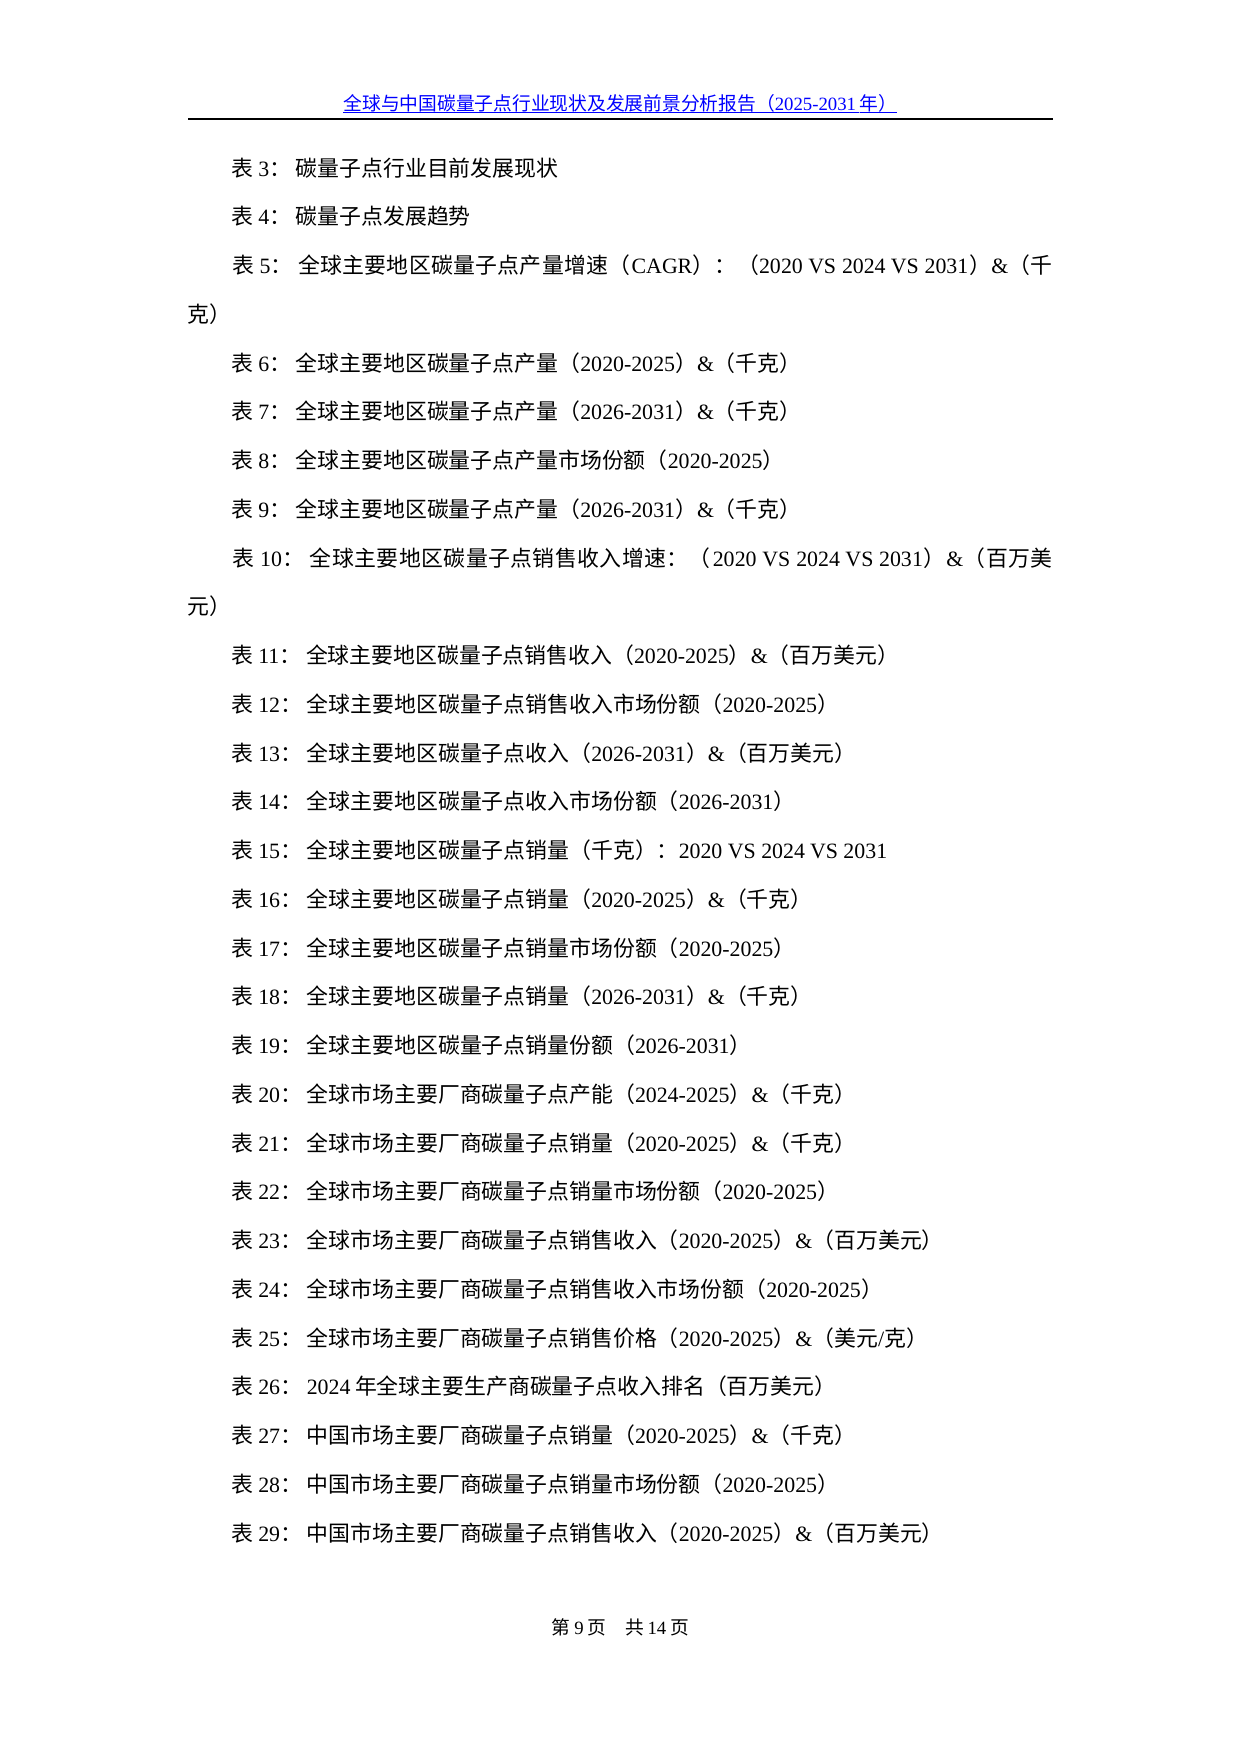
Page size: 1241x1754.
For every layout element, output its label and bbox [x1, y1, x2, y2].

text [187, 150, 1053, 1548]
